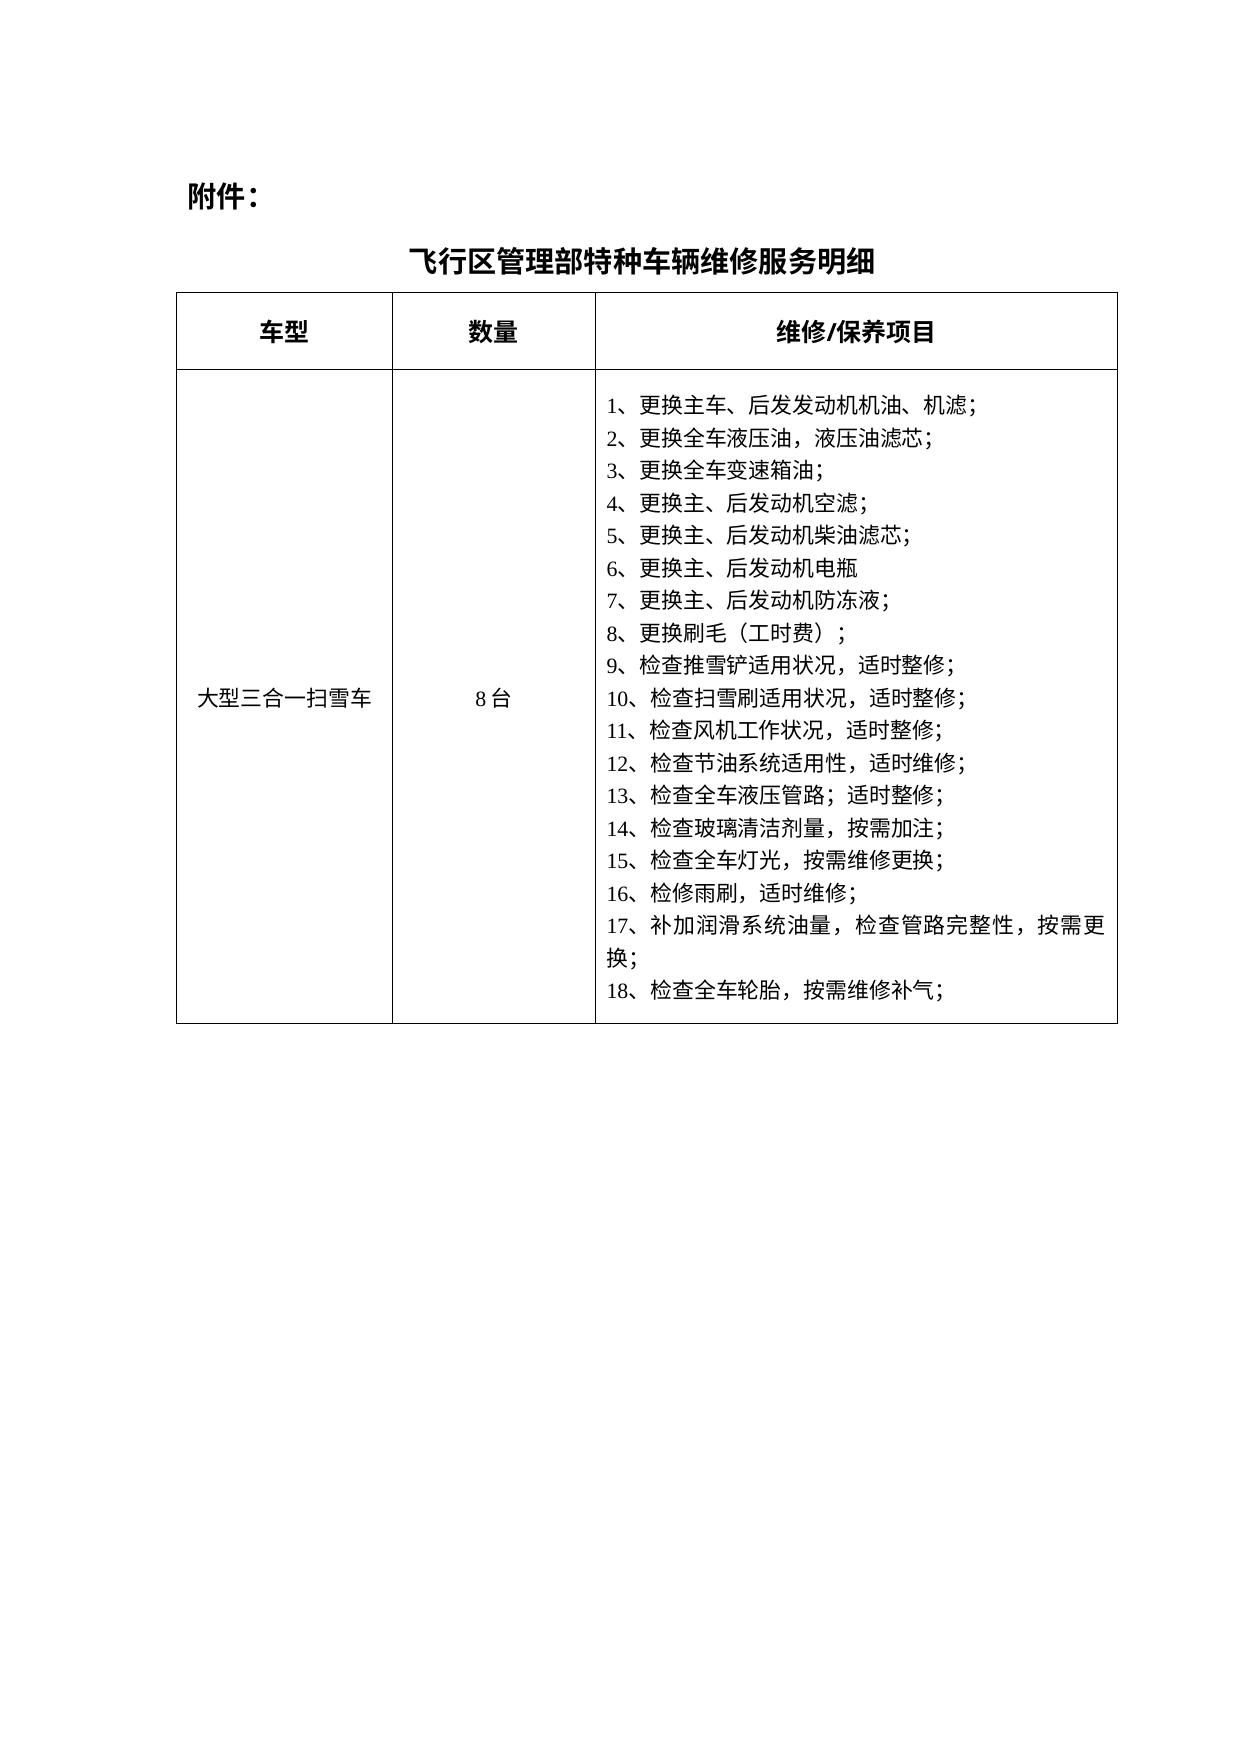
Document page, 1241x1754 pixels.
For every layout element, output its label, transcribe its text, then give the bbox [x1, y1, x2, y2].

table_header 数量 [393, 293, 595, 369]
table_cell 8台 [393, 370, 595, 1023]
text 飞行区管理部特种车辆维修服务明细 [231, 227, 1053, 292]
table_header 车型 [177, 293, 392, 369]
text 附件： [187, 162, 1053, 227]
table_cell 更换主车、后发发动机机油、机滤； 更换全车液压油，液压油滤芯； 更换全车变速箱油； 更换主、后发动机空滤； 更换主、后发动机柴油滤芯； 更换主、后发动机电瓶 更换主、后发动机防冻液； 更换刷毛（工时费）； 检查推雪铲适用状况，适时整修； 检查扫雪刷适用状况，适时整修； 检查风机工作状况，适时整修； 检查节油系统适用性，适时维修； 检查全车液压管路；适时整修； 检查玻璃清洁剂量，按需加注； 检查全车灯光，按需维修更换； 检修雨刷，适时维修； 补加润滑系统油量，检查管路完整性，按需更换； 检查全车轮胎，按需维修补气； [596, 370, 1117, 1023]
table_header 维修/保养项目 [596, 293, 1117, 369]
table_cell 大型三合一扫雪车 [177, 370, 392, 1023]
